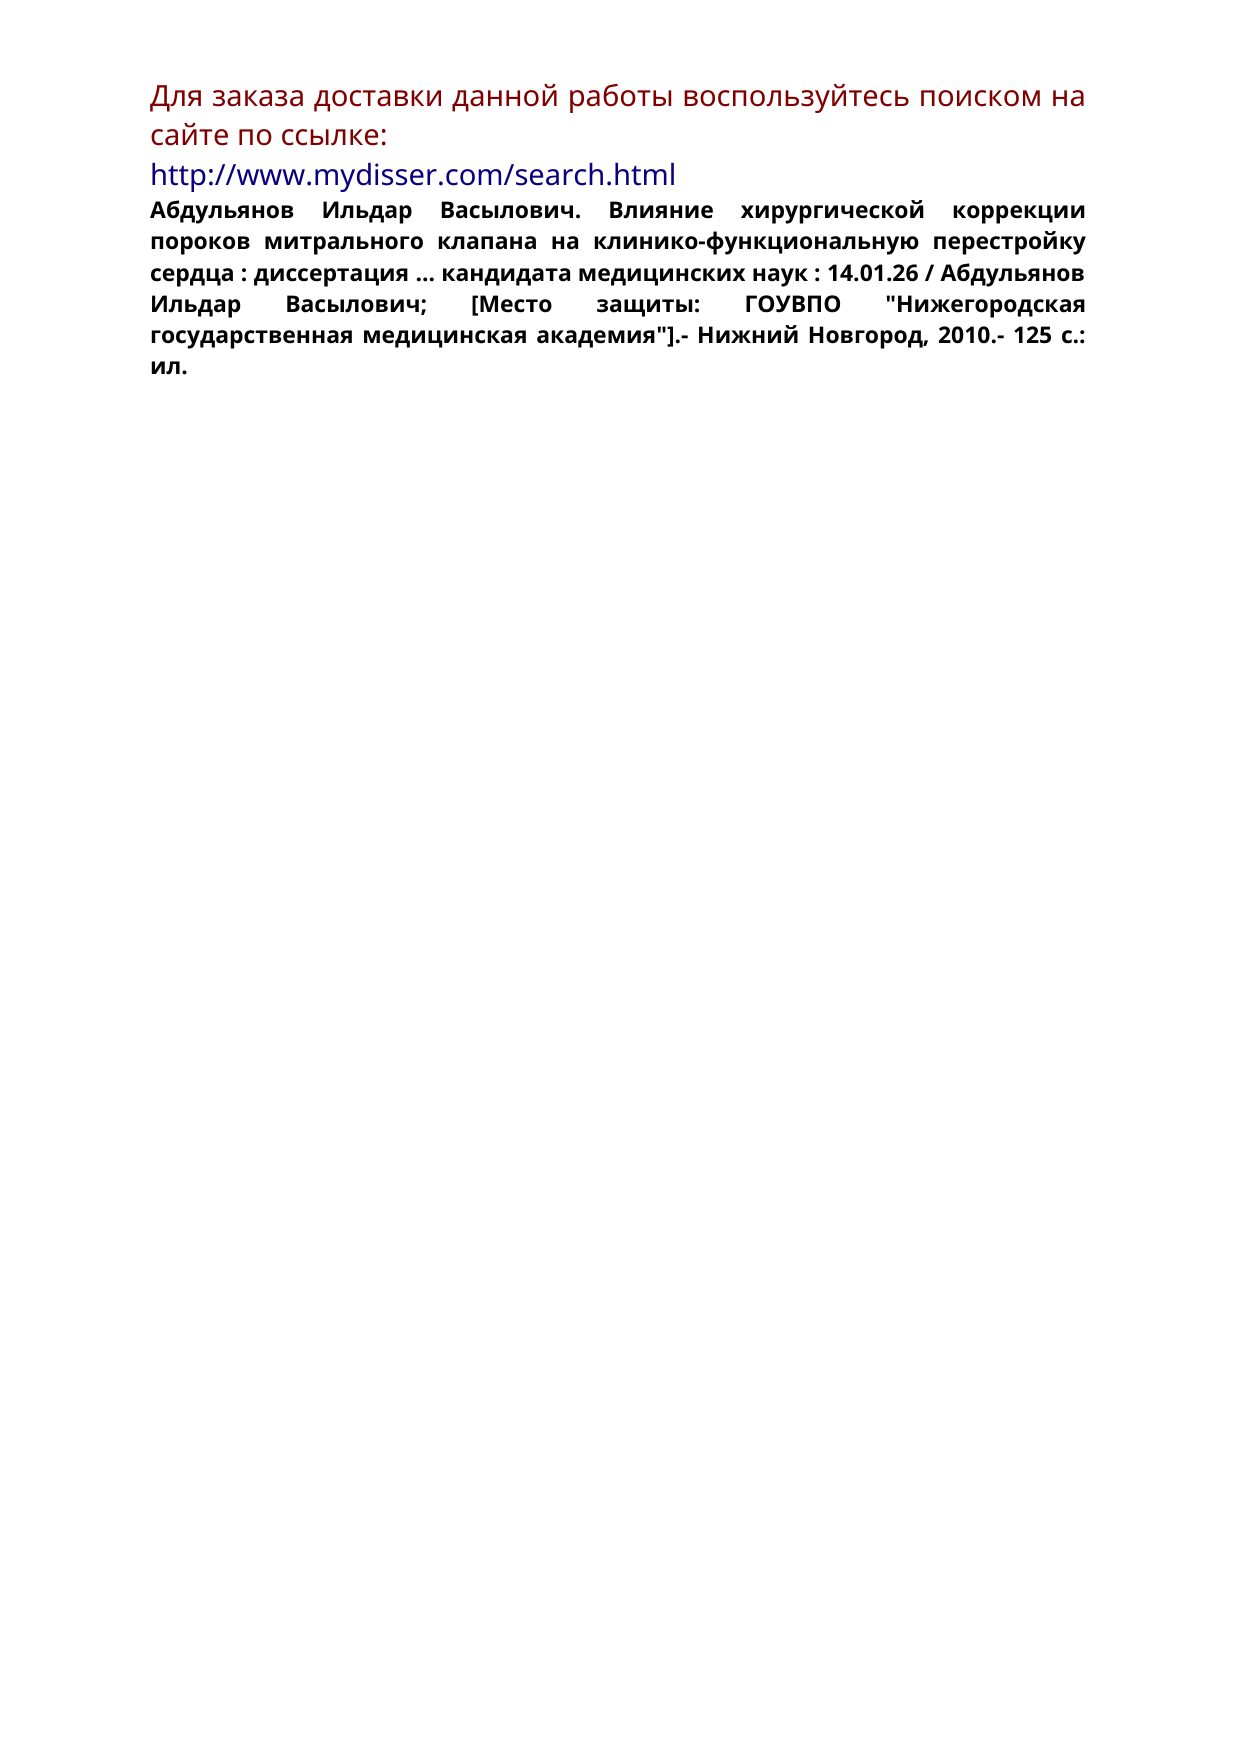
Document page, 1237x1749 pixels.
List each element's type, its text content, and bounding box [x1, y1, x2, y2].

text Абдульянов Ильдар Васылович. Влияние хирургической коррекции пороков митрального клапана на клинико-функциональную перестройку сердца : диссертация ... кандидата медицинских наук : 14.01.26 / Абдульянов Ильдар Васылович; [Место защиты: ГОУВПО "Нижегородская государственная медицинская академия"].- Нижний Новгород, 2010.- 125 с.: ил. [150, 194, 1086, 382]
